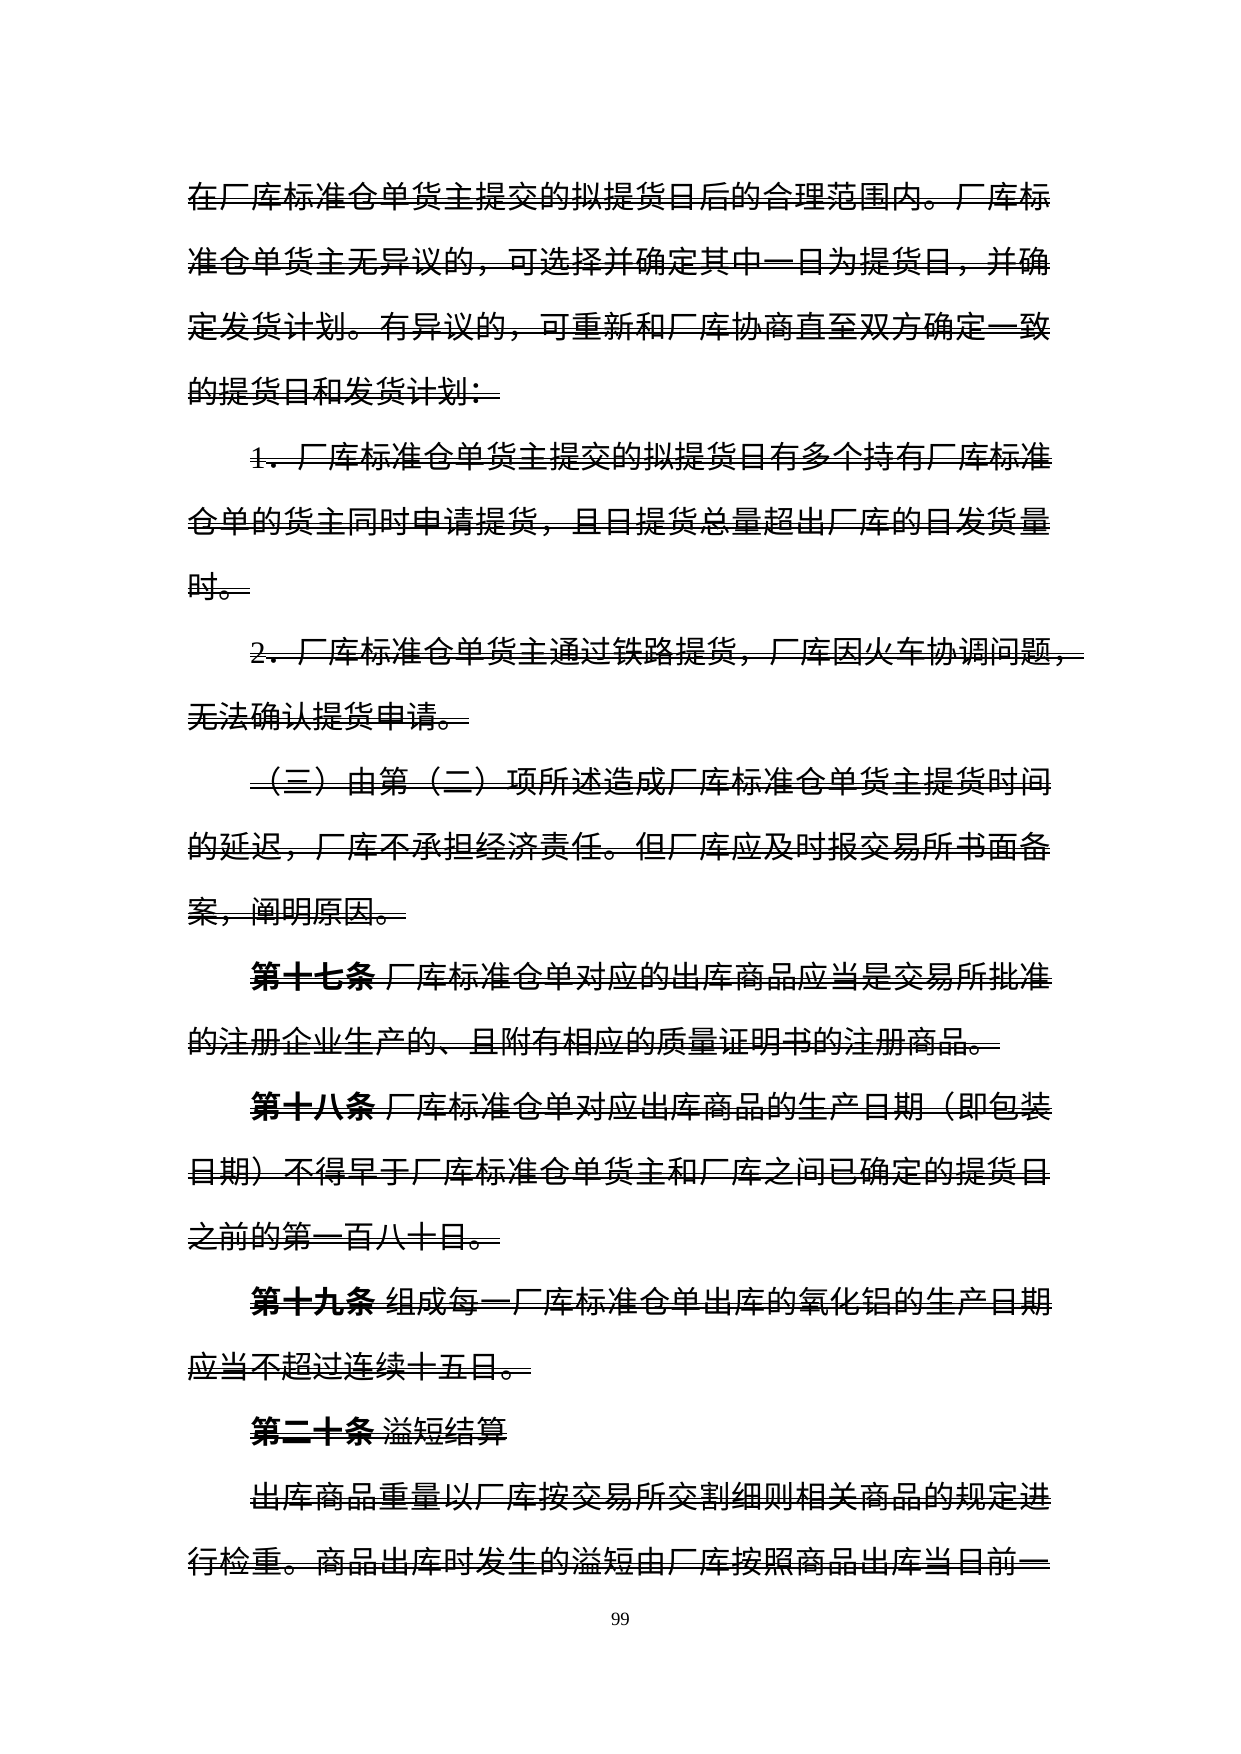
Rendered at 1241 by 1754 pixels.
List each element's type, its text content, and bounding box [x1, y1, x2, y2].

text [187, 162, 1053, 422]
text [187, 1462, 1053, 1592]
text 第十九条 组成每一厂库标准仓单出库的氧化铝的生产日期应当不超过连续十五日。 [187, 1267, 1053, 1397]
text 第二十条 溢短结算 [187, 1397, 1053, 1462]
text 第十八条 厂库标准仓单对应出库商品的生产日期（即包装日期）不得早于厂库标准仓单货主和厂库之间已确定的提货日之前的第一百八十日。 [187, 1072, 1053, 1267]
text 1．厂库标准仓单货主提交的拟提货日有多个持有厂库标准仓单的货主同时申请提货，且日提货总量超出厂库的日发货量时。 [187, 422, 1053, 617]
text 第十七条 厂库标准仓单对应的出库商品应当是交易所批准的注册企业生产的、且附有相应的质量证明书的注册商品。 [187, 942, 1053, 1072]
text 2．厂库标准仓单货主通过铁路提货，厂库因火车协调问题，无法确认提货申请。 [187, 617, 1053, 747]
text （三）由第（二）项所述造成厂库标准仓单货主提货时间的延迟，厂库不承担经济责任。但厂库应及时报交易所书面备案，阐明原因。 [187, 747, 1053, 942]
